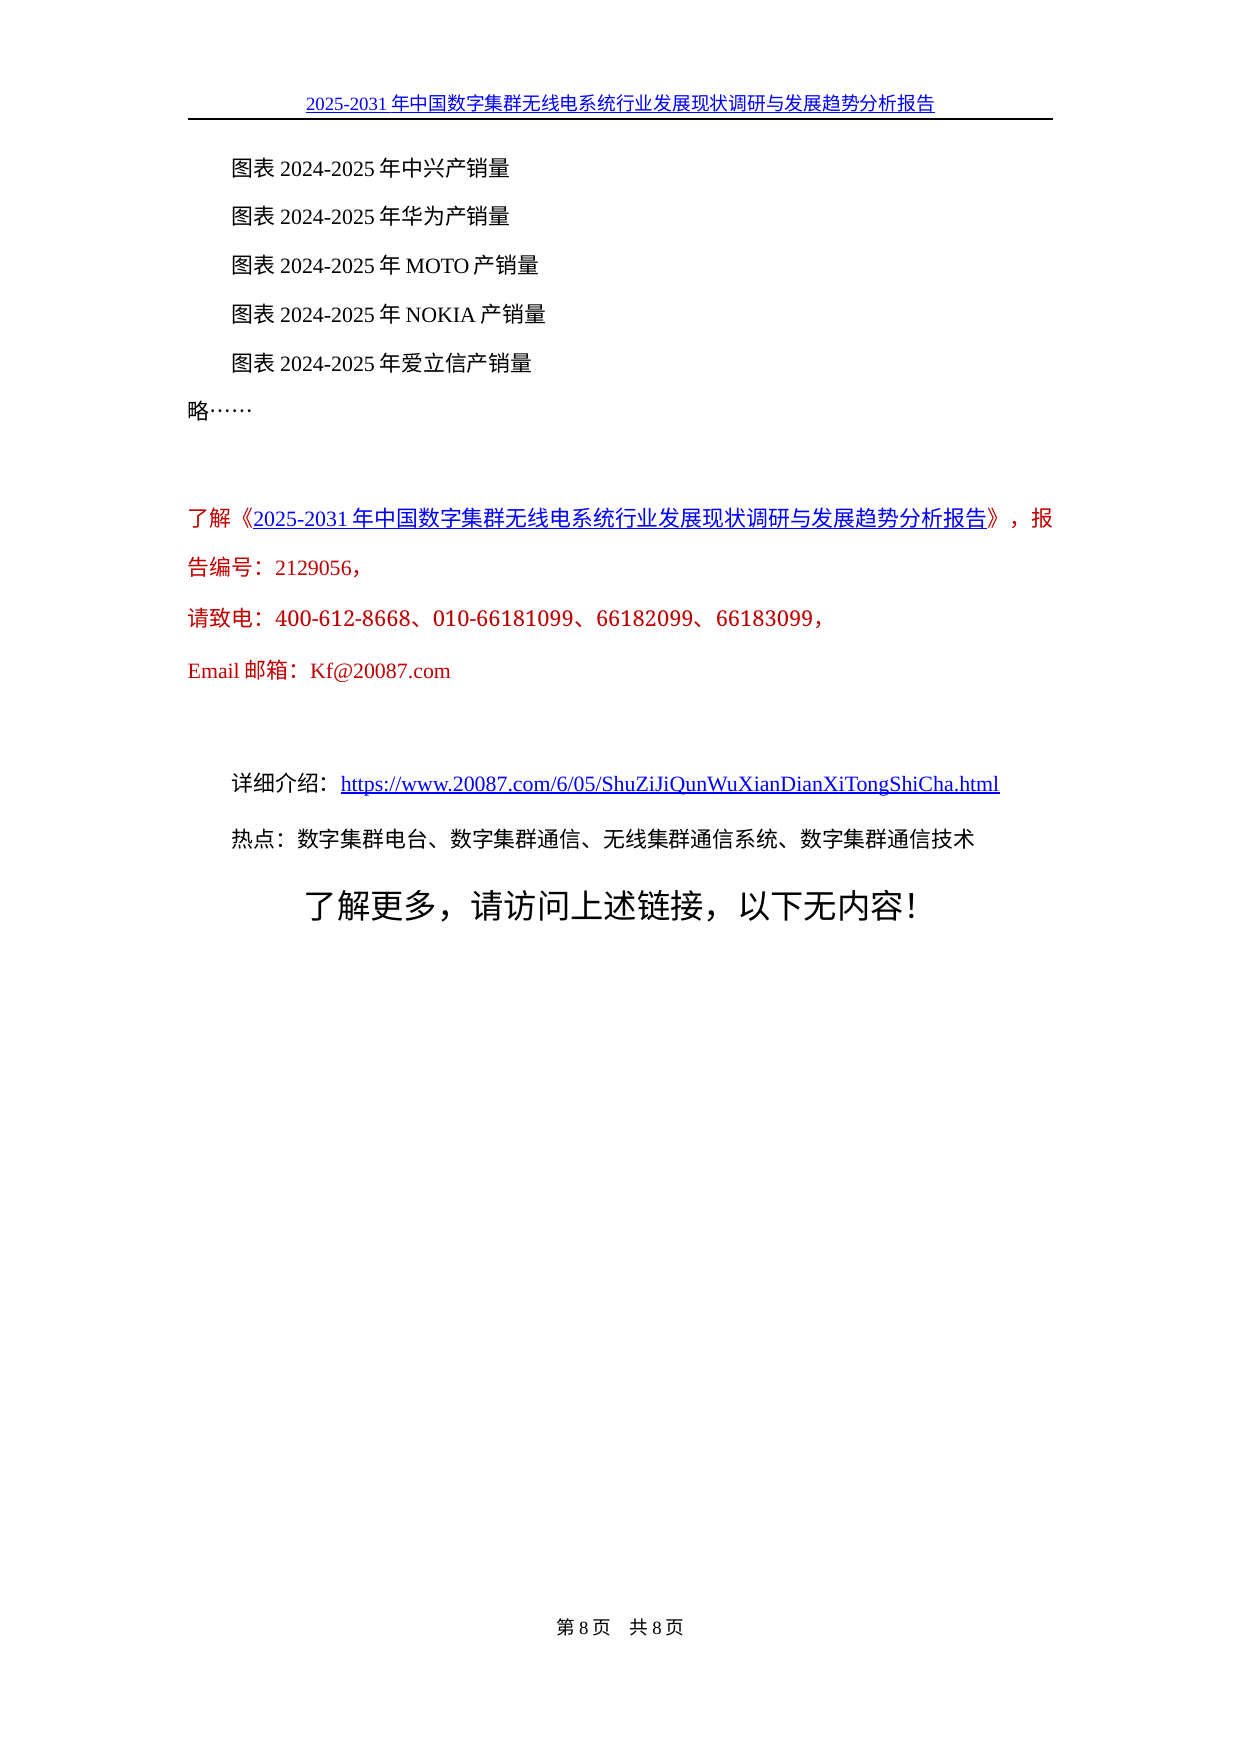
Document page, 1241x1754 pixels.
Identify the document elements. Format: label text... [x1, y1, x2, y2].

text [187, 150, 1053, 426]
text Email邮箱：Kf@20087.com [187, 652, 1053, 685]
title 了解更多，请访问上述链接，以下无内容！ [187, 872, 1053, 937]
text 请致电：400-612-8668、010-66181099、66182099、66183099， [187, 601, 1053, 633]
text 详细介绍：https://www.20087.com/6/05/ShuZiJiQunWuXianDianXiTongShiCha.html [187, 765, 1053, 798]
text 热点：数字集群电台、数字集群通信、无线集群通信系统、数字集群通信技术 [187, 822, 1053, 854]
text 了解《2025-2031年中国数字集群无线电系统行业发展现状调研与发展趋势分析报告》，报告编号：2129056， [187, 500, 1053, 582]
